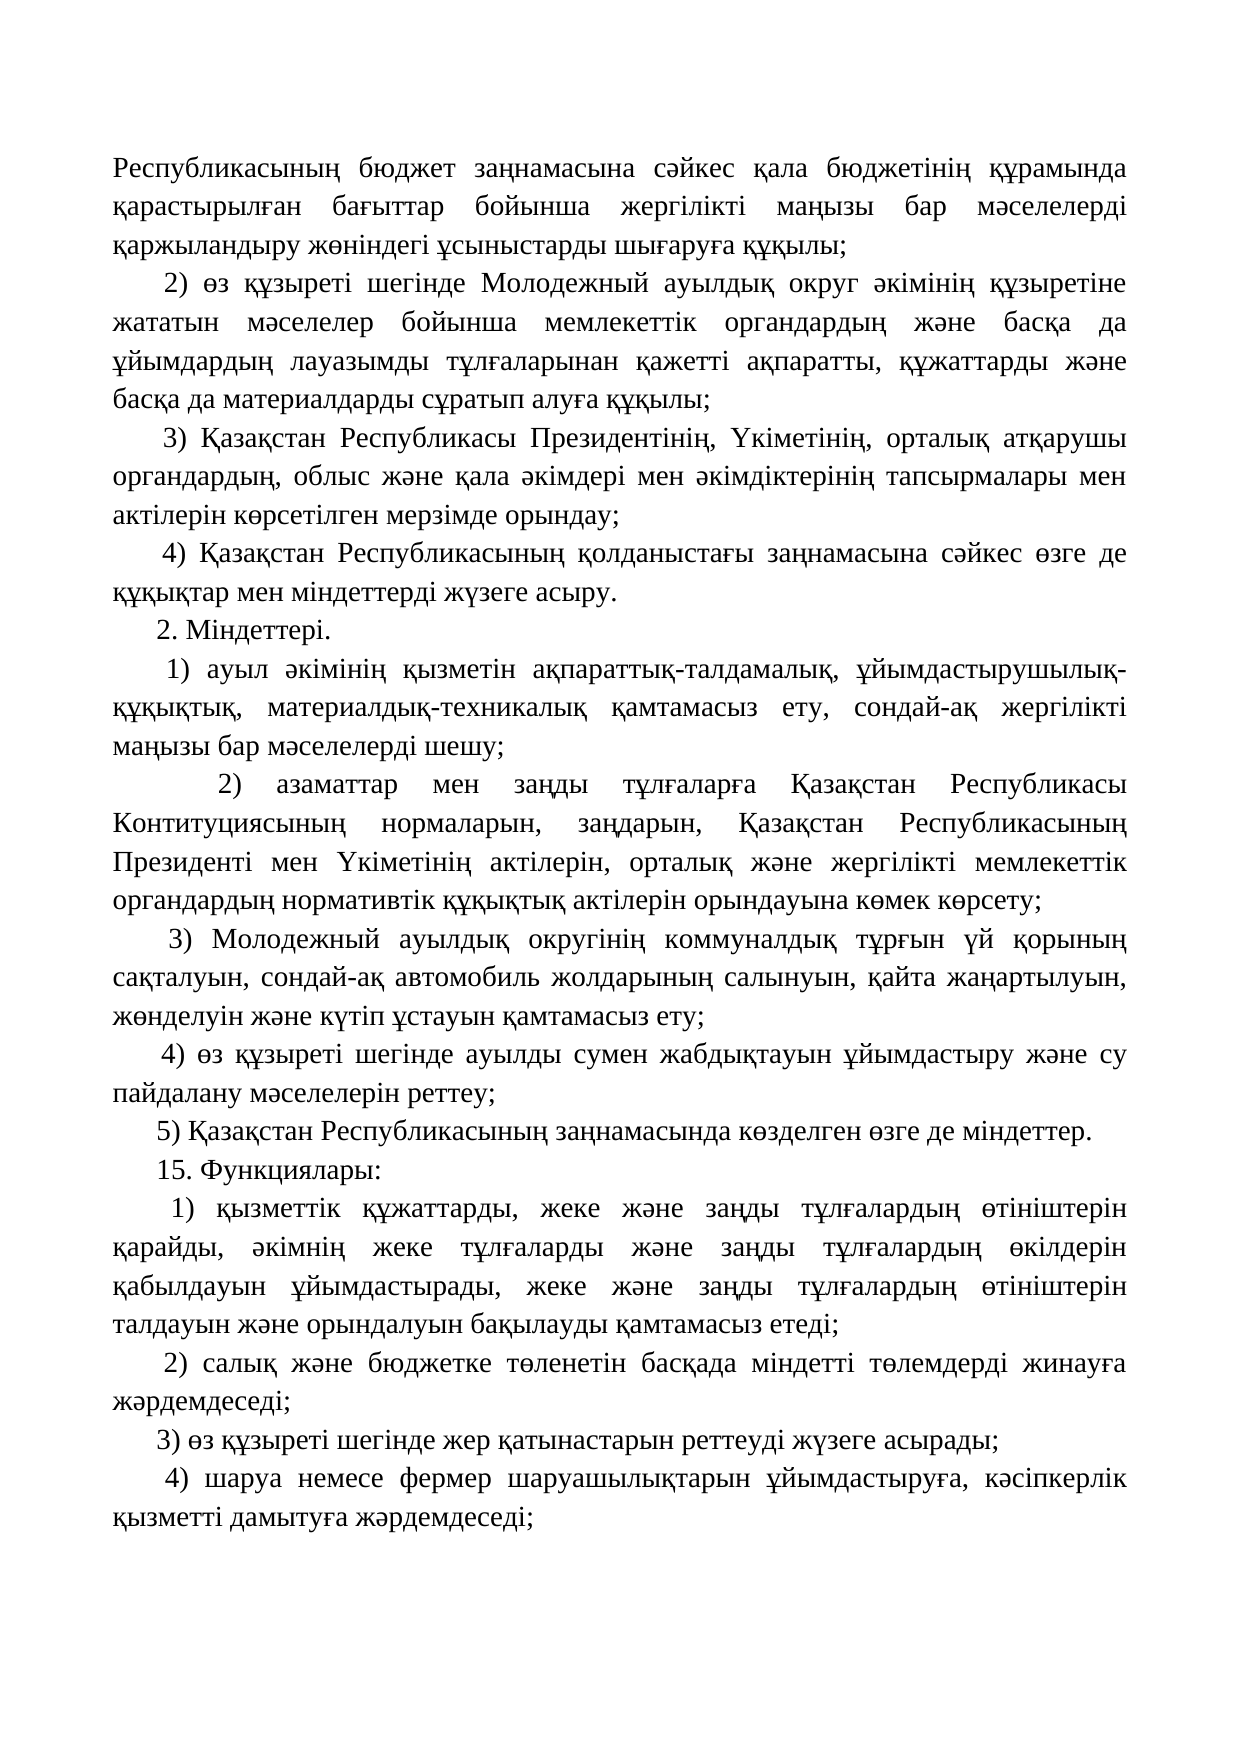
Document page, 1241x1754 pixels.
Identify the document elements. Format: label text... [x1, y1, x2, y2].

text 2) азаматтар мен заңды тұлғаларға Қазақстан Республикасы Контитуциясының нормаларын, заңдарын, Қазақстан Республикасының Президенті мен Үкіметінің актілерін, орталық және жергілікті мемлекеттік органдардың нормативтік құқықтық актілерін орындауына көмек көрсету; [112, 767, 1128, 916]
text 2. Міндеттері. [112, 612, 1128, 646]
text 1) қызметтік құжаттарды, жеке және заңды тұлғалардың өтініштерін қарайды, әкімнің жеке тұлғаларды және заңды тұлғалардың өкілдерін қабылдауын ұйымдастырады, жеке және заңды тұлғалардың өтініштерін талдауын және орындалуын бақылауды қамтамасыз етеді; [112, 1191, 1128, 1340]
text 1) ауыл әкімінің қызметін ақпараттық-талдамалық, ұйымдастырушылық-құқықтық, материалдық-техникалық қамтамасыз ету, сондай-ақ жергілікті маңызы бар мәселелерді шешу; [112, 651, 1128, 762]
text 2) өз құзыреті шегінде Молодежный ауылдық округ әкімінің құзыретіне жататын мәселелер бойынша мемлекеттік органдардың және басқа да ұйымдардың лауазымды тұлғаларынан қажетті ақпаратты, құжаттарды және басқа да материалдарды сұратып алуға құқылы; [112, 266, 1128, 415]
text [112, 150, 1128, 261]
text 3) Молодежный ауылдық округінің коммуналдық тұрғын үй қорының сақталуын, сондай-ақ автомобиль жолдарының салынуын, қайта жаңартылуын, жөнделуін және күтіп ұстауын қамтамасыз ету; [112, 921, 1128, 1031]
text 4) өз құзыреті шегінде ауылды сумен жабдықтауын ұйымдастыру және су пайдалану мәселелерін реттеу; [112, 1036, 1128, 1108]
text 3) Қазақстан Республикасы Президентінің, Үкіметінің, орталық атқарушы органдардың, облыс және қала әкімдері мен әкімдіктерінің тапсырмалары мен актілерін көрсетілген мерзімде орындау; [112, 420, 1128, 530]
text 3) өз құзыреті шегінде жер қатынастарын реттеуді жүзеге асырады; [112, 1422, 1128, 1455]
text 15. Функциялары: [112, 1152, 1128, 1186]
text 2) салық және бюджетке төленетін басқада міндетті төлемдерді жинауға жәрдемдеседі; [112, 1345, 1128, 1417]
text 5) Қазақстан Республикасының заңнамасында көзделген өзге де міндеттер. [112, 1113, 1128, 1147]
text 4) шаруа немесе фермер шаруашылықтарын ұйымдастыруға, кәсіпкерлік қызметті дамытуға жәрдемдеседі; [112, 1460, 1128, 1532]
text 4) Қазақстан Республикасының қолданыстағы заңнамасына сәйкес өзге де құқықтар мен міндеттерді жүзеге асыру. [112, 535, 1128, 607]
